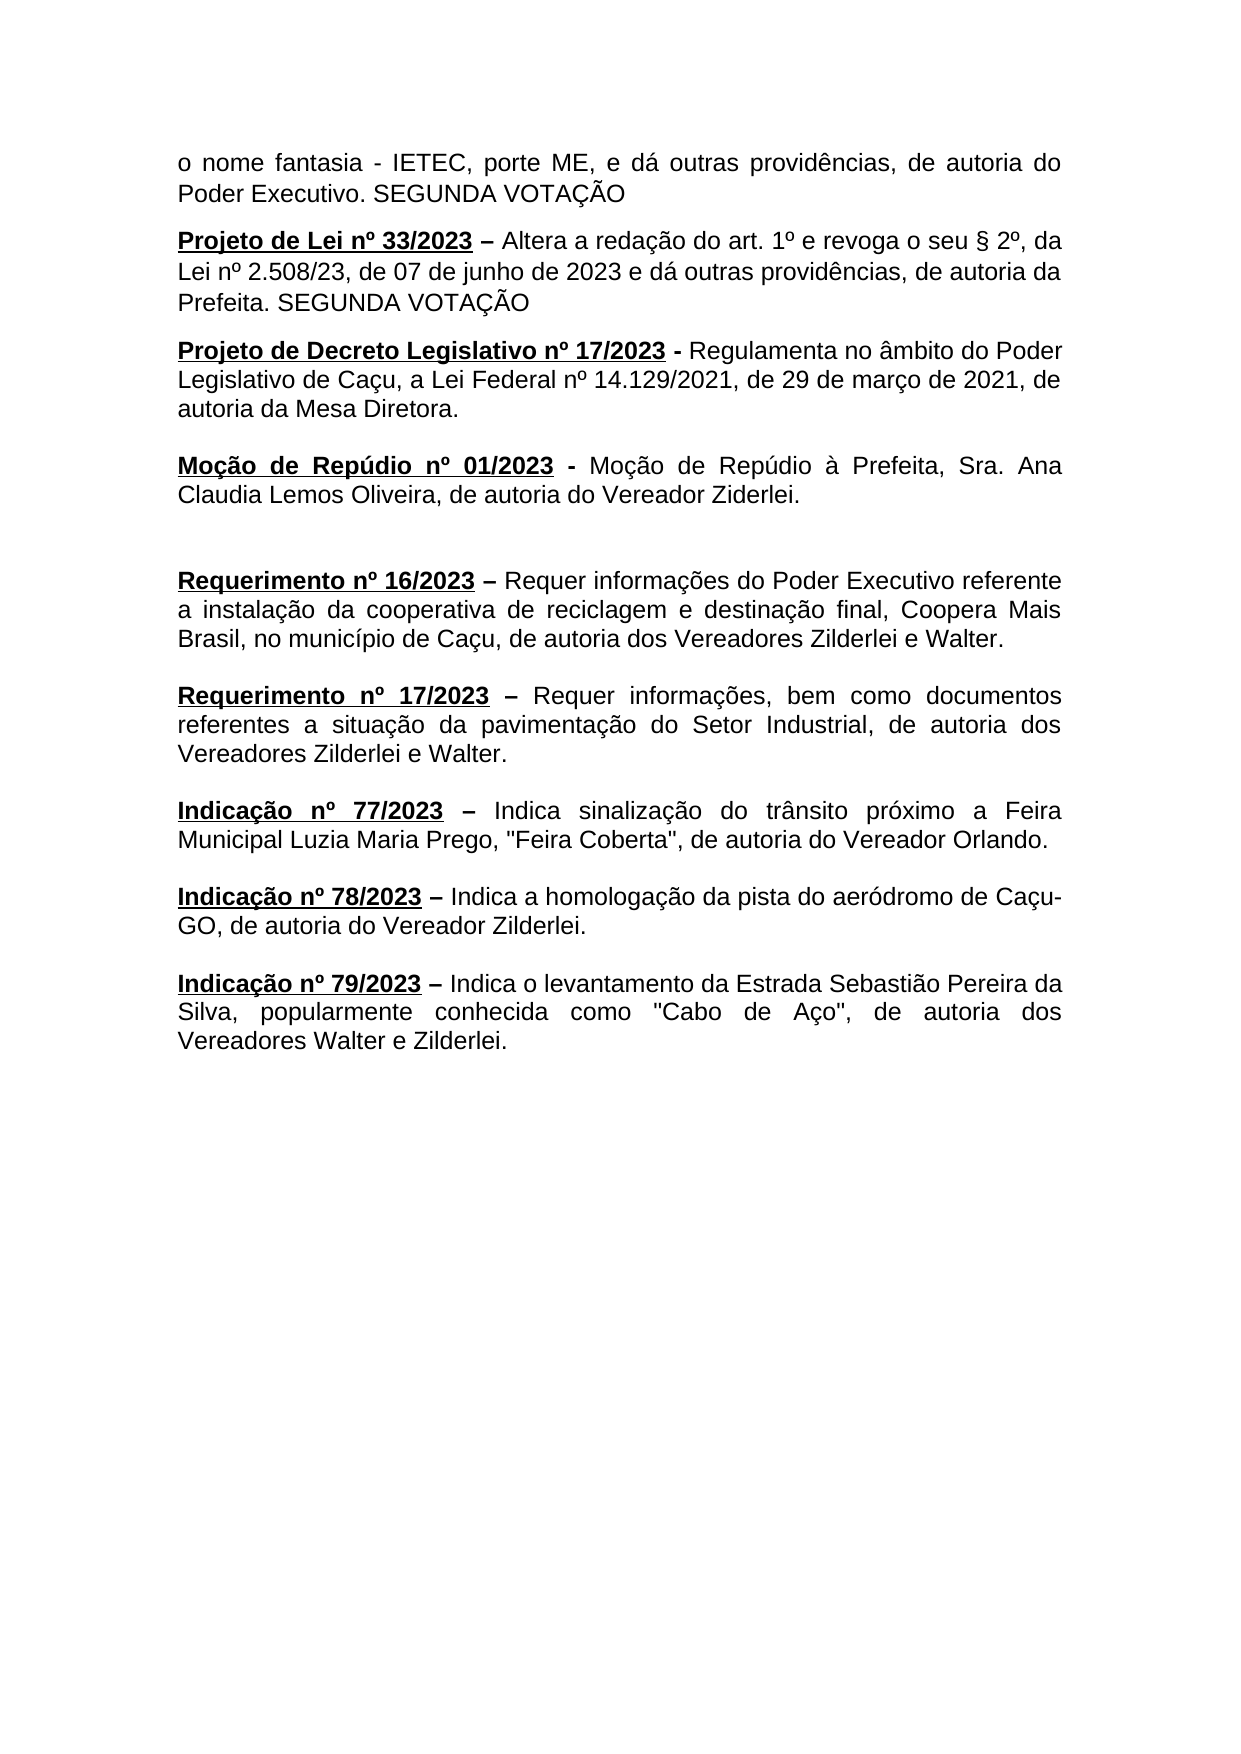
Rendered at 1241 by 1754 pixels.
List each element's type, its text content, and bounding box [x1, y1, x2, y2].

text Requerimento nº 17/2023 – Requer informações, bem como documentos referentes a situação da pavimentação do Setor Industrial, de autoria dos Vereadores Zilderlei e Walter. [177, 681, 1063, 767]
text Projeto de Decreto Legislativo nº 17/2023 - Regulamenta no âmbito do Poder Legislativo de Caçu, a Lei Federal nº 14.129/2021, de 29 de março de 2021, de autoria da Mesa Diretora. [177, 336, 1063, 422]
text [177, 148, 1063, 207]
text Moção de Repúdio nº 01/2023 - Moção de Repúdio à Prefeita, Sra. Ana Claudia Lemos Oliveira, de autoria do Vereador Ziderlei. [177, 451, 1063, 509]
text Indicação nº 79/2023 – Indica o levantamento da Estrada Sebastião Pereira da Silva, popularmente conhecida como "Cabo de Aço", de autoria dos Vereadores Walter e Zilderlei. [177, 969, 1063, 1055]
text Indicação nº 78/2023 – Indica a homologação da pista do aeródromo de Caçu-GO, de autoria do Vereador Zilderlei. [177, 882, 1063, 940]
text Indicação nº 77/2023 – Indica sinalização do trânsito próximo a Feira Municipal Luzia Maria Prego, "Feira Coberta", de autoria do Vereador Orlando. [177, 796, 1063, 854]
text Requerimento nº 16/2023 – Requer informações do Poder Executivo referente a instalação da cooperativa de reciclagem e destinação final, Coopera Mais Brasil, no município de Caçu, de autoria dos Vereadores Zilderlei e Walter. [177, 566, 1063, 652]
text Projeto de Lei nº 33/2023 – Altera a redação do art. 1º e revoga o seu § 2º, da Lei nº 2.508/23, de 07 de junho de 2023 e dá outras providências, de autoria da Prefeita. SEGUNDA VOTAÇÃO [177, 226, 1063, 317]
